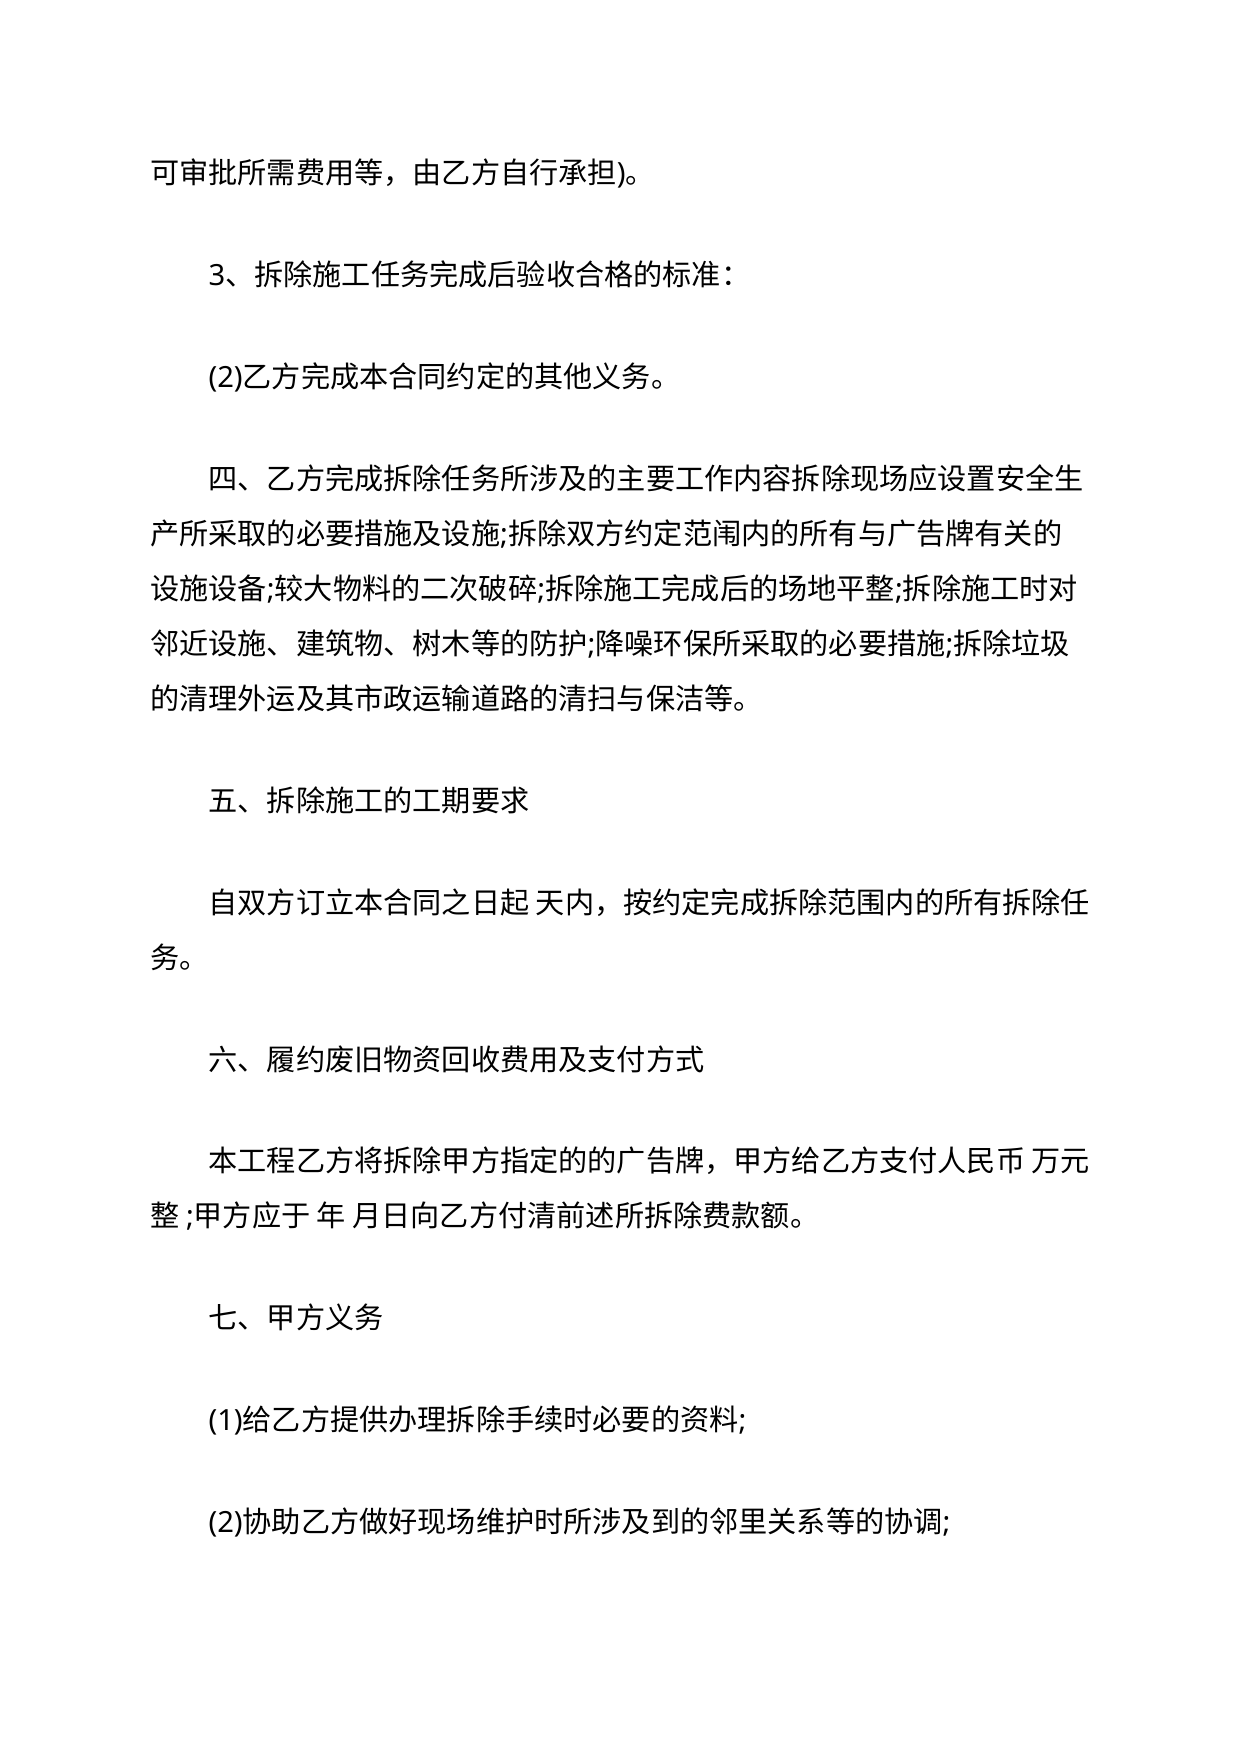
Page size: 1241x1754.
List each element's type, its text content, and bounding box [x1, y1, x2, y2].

text (1)给乙方提供办理拆除手续时必要的资料; [150, 1396, 1090, 1439]
text 七、甲方义务 [150, 1295, 1090, 1337]
text 自双方订立本合同之日起 天内，按约定完成拆除范围内的所有拆除任务。 [150, 879, 1090, 977]
text 本工程乙方将拆除甲方指定的的广告牌，甲方给乙方支付人民币 万元整 ;甲方应于 年 月日向乙方付清前述所拆除费款额。 [150, 1138, 1090, 1235]
text (2)协助乙方做好现场维护时所涉及到的邻里关系等的协调; [150, 1498, 1090, 1541]
text 五、拆除施工的工期要求 [150, 778, 1090, 820]
text 3、拆除施工任务完成后验收合格的标准： [150, 252, 1090, 294]
text 四、乙方完成拆除任务所涉及的主要工作内容拆除现场应设置安全生产所采取的必要措施及设施;拆除双方约定范闱内的所有与广告牌有关的设施设备;较大物料的二次破碎;拆除施工完成后的场地平整;拆除施工时对邻近设施、建筑物、树木等的防护;降噪环保所采取的必要措施;拆除垃圾的清理外运及其市政运输道路的清扫与保洁等。 [150, 456, 1090, 718]
text 六、履约废旧物资回收费用及支付方式 [150, 1036, 1090, 1078]
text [150, 150, 1090, 192]
text (2)乙方完成本合同约定的其他义务。 [150, 354, 1090, 396]
